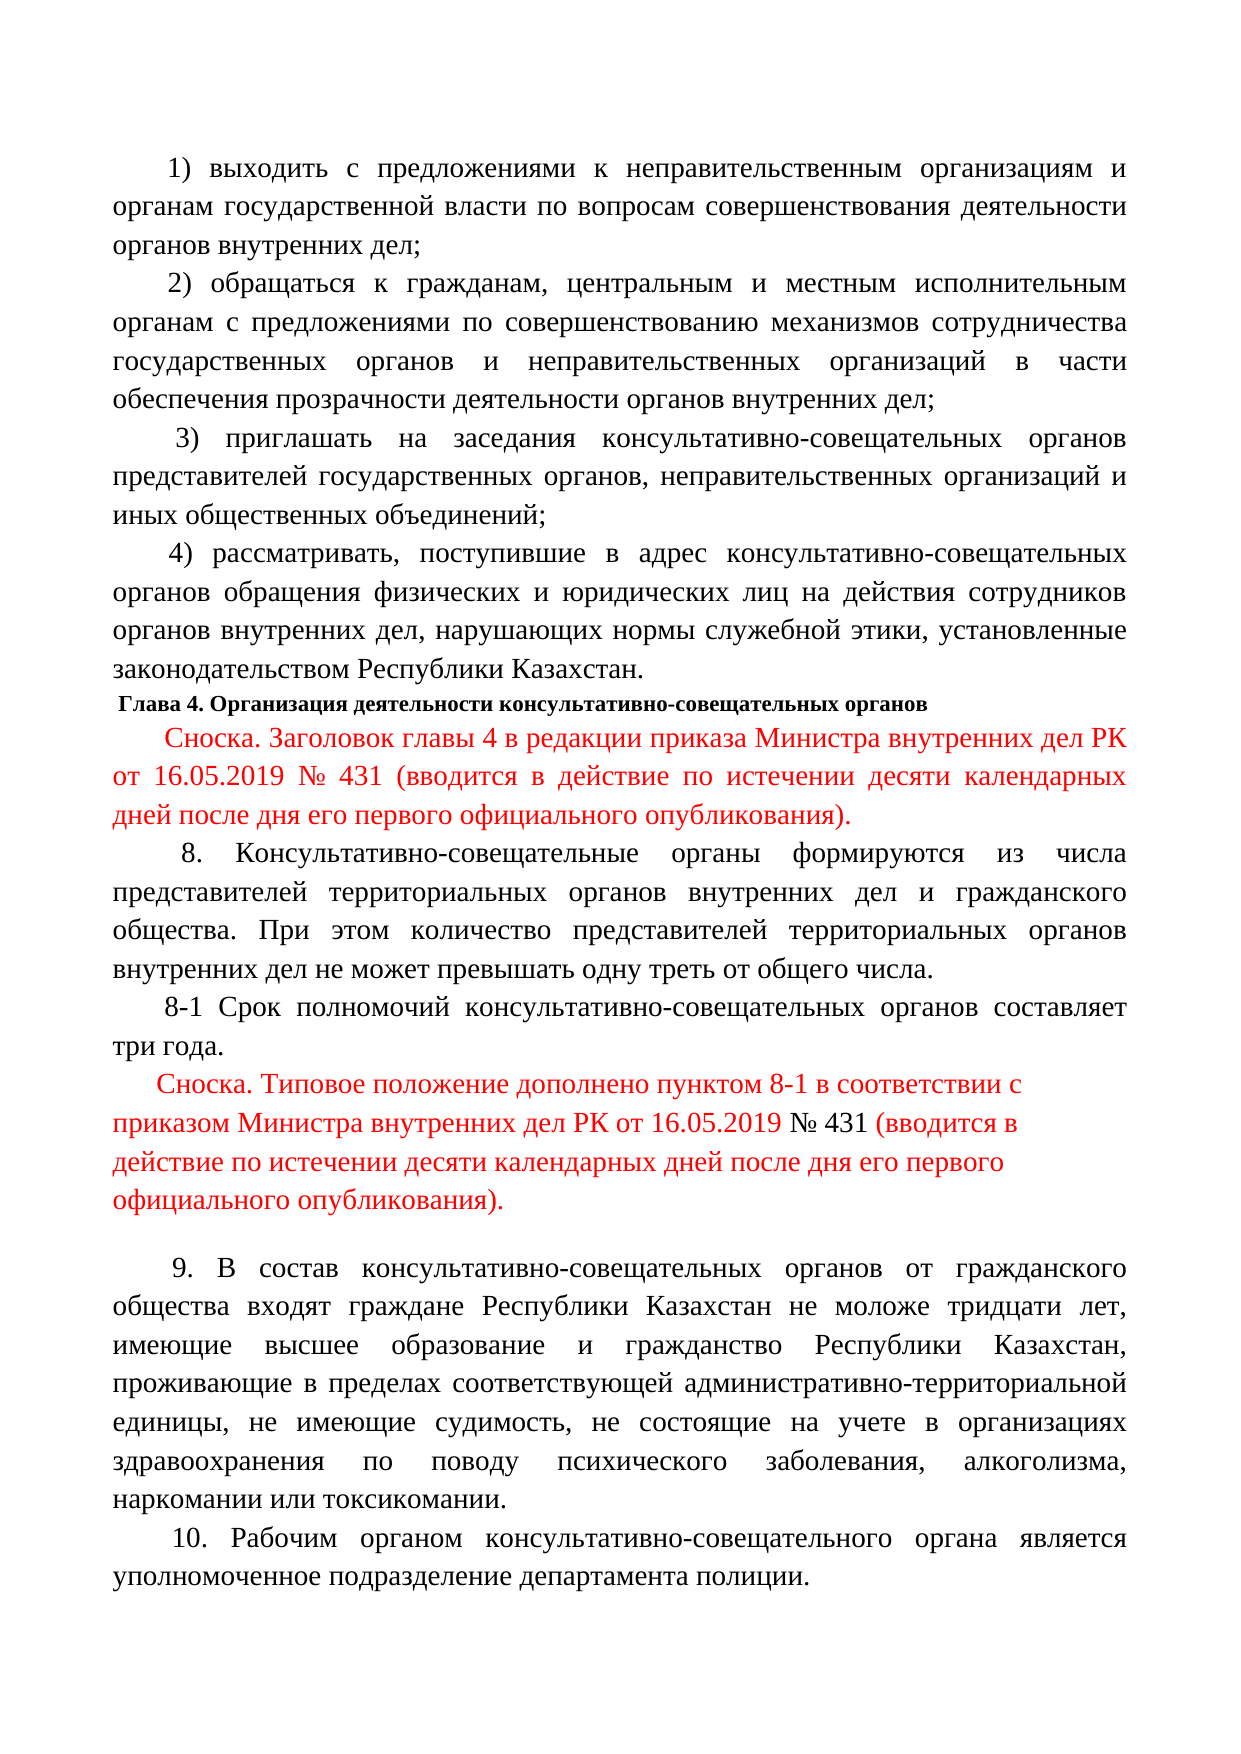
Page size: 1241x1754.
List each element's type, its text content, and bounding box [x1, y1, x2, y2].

text 10. Рабочим органом консультативно-совещательного органа является уполномоченное подразделение департамента полиции. [112, 1520, 1128, 1592]
text 8-1 Срок полномочий консультативно-совещательных органов составляет три года. [112, 989, 1128, 1062]
text 2) обращаться к гражданам, центральным и местным исполнительным органам с предложениями по совершенствованию механизмов сотрудничества государственных органов и неправительственных организаций в части обеспечения прозрачности деятельности органов внутренних дел; [112, 266, 1128, 415]
text 4) рассматривать, поступившие в адрес консультативно-совещательных органов обращения физических и юридических лиц на действия сотрудников органов внутренних дел, нарушающих нормы служебной этики, установленные законодательством Республики Казахстан. [112, 535, 1128, 684]
text Сноска. Заголовок главы 4 в редакции приказа Министра внутренних дел РК от 16.05.2019 № 431 (вводится в действие по истечении десяти календарных дней после дня его первого официального опубликования). [112, 720, 1128, 830]
text 9. В состав консультативно-совещательных органов от гражданского общества входят граждане Республики Казахстан не моложе тридцати лет, имеющие высшее образование и гражданство Республики Казахстан, проживающие в пределах соответствующей административно-территориальной единицы, не имеющие судимость, не состоящие на учете в организациях здравоохранения по поводу психического заболевания, алкоголизма, наркомании или токсикомании. [112, 1250, 1128, 1515]
text Глава 4. Организация деятельности консультативно-совещательных органов [112, 689, 1128, 716]
text 3) приглашать на заседания консультативно-совещательных органов представителей государственных органов, неправительственных организаций и иных общественных объединений; [112, 420, 1128, 530]
text 1) выходить с предложениями к неправительственным организациям и органам государственной власти по вопросам совершенствования деятельности органов внутренних дел; [112, 150, 1128, 261]
text 8. Консультативно-совещательные органы формируются из числа представителей территориальных органов внутренних дел и гражданского общества. При этом количество представителей территориальных органов внутренних дел не может превышать одну треть от общего числа. [112, 835, 1128, 984]
text Сноска. Типовое положение дополнено пунктом 8-1 в соответствии с приказом Министра внутренних дел РК от 16.05.2019 № 431 (вводится в действие по истечении десяти календарных дней после дня его первого официального опубликования). [112, 1067, 1128, 1246]
